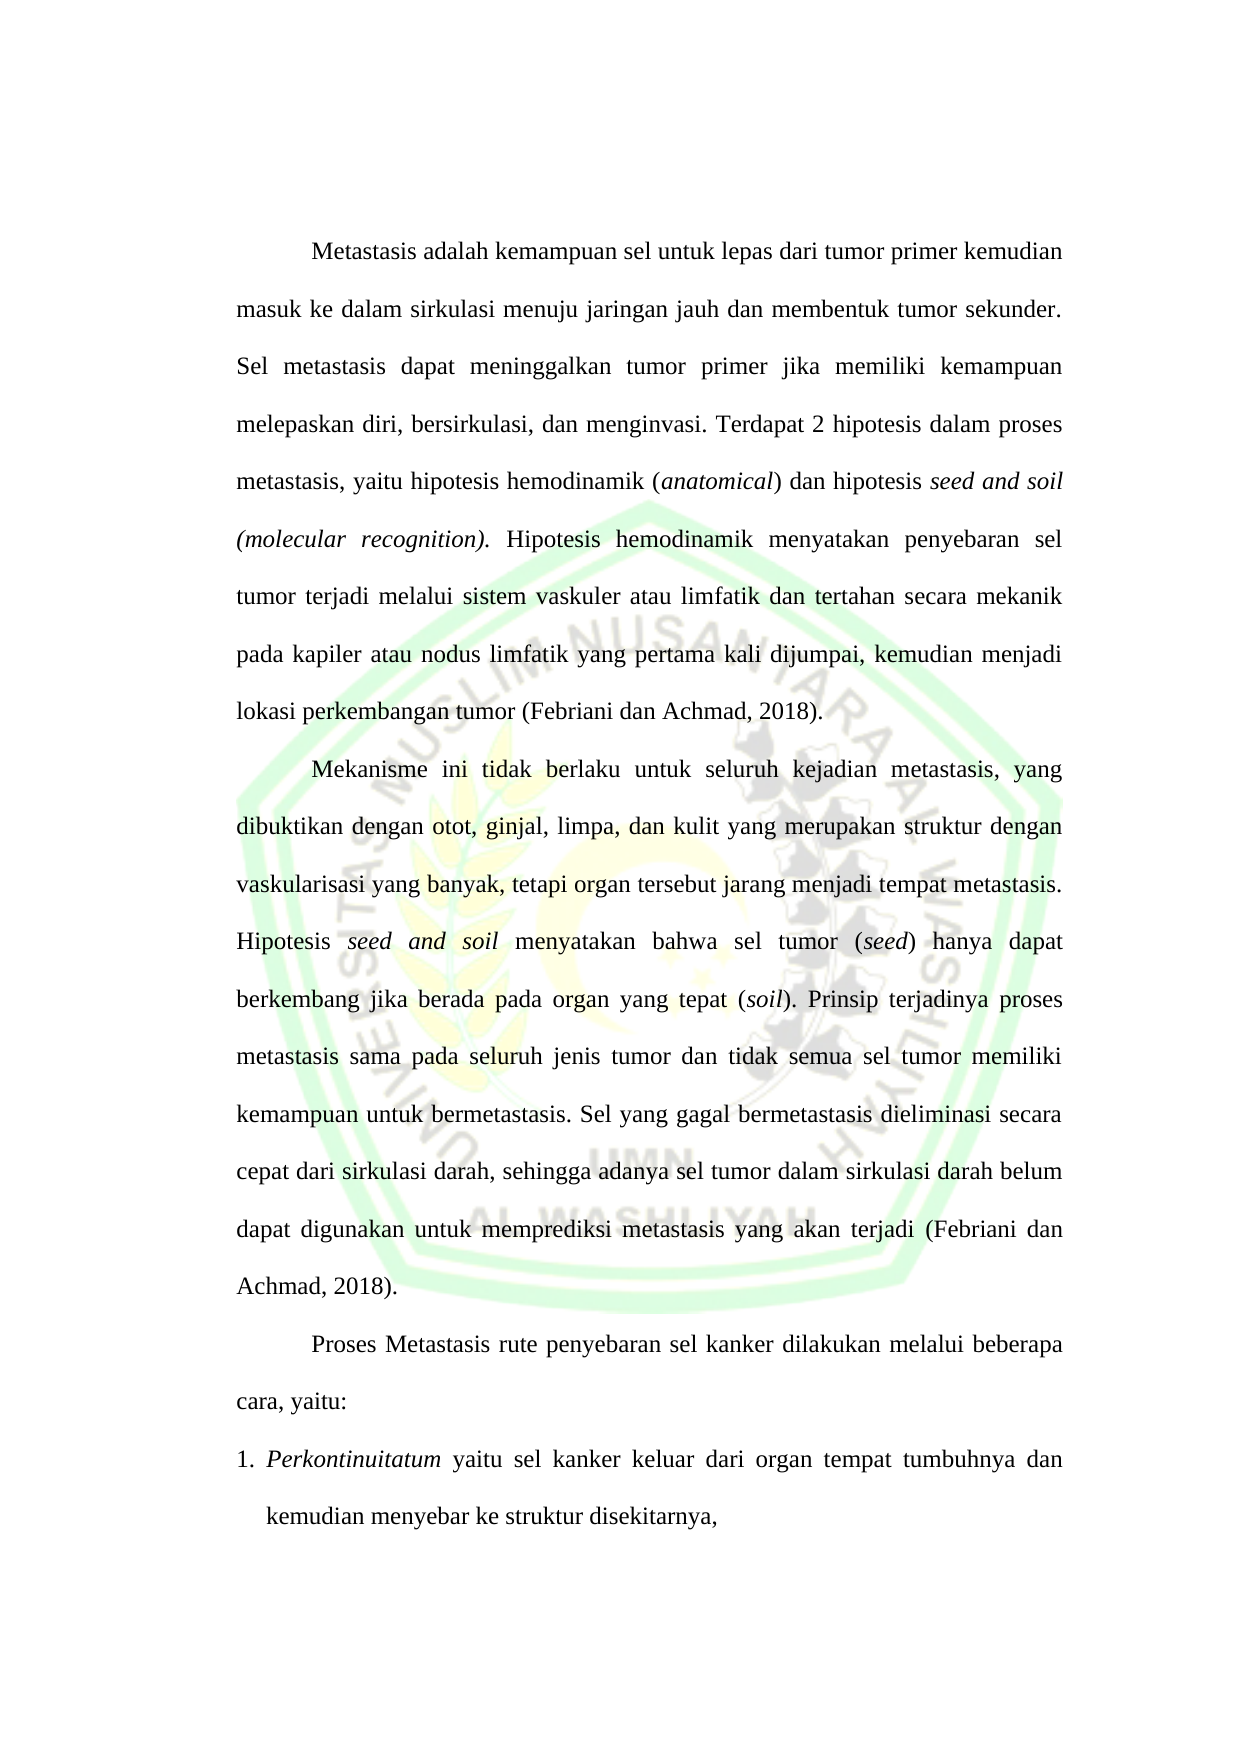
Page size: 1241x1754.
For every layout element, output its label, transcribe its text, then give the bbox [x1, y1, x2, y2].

text Metastasis adalah kemampuan sel untuk lepas dari tumor primer kemudian masuk ke dalam sirkulasi menuju jaringan jauh dan membentuk tumor sekunder. Sel metastasis dapat meninggalkan tumor primer jika memiliki kemampuan melepaskan diri, bersirkulasi, dan menginvasi. Terdapat 2 hipotesis dalam proses metastasis, yaitu hipotesis hemodinamik (anatomical) dan hipotesis seed and soil (molecular recognition). Hipotesis hemodinamik menyatakan penyebaran sel tumor terjadi melalui sistem vaskuler atau limfatik dan tertahan secara mekanik pada kapiler atau nodus limfatik yang pertama kali dijumpai, kemudian menjadi lokasi perkembangan tumor (Febriani dan Achmad, 2018). [236, 236, 1063, 725]
text 1. Perkontinuitatum yaitu sel kanker keluar dari organ tempat tumbuhnya dan kemudian menyebar ke struktur disekitarnya, [236, 1444, 1063, 1530]
text Proses Metastasis rute penyebaran sel kanker dilakukan melalui beberapa cara, yaitu: [236, 1329, 1063, 1415]
text Mekanisme ini tidak berlaku untuk seluruh kejadian metastasis, yang dibuktikan dengan otot, ginjal, limpa, dan kulit yang merupakan struktur dengan vaskularisasi yang banyak, tetapi organ tersebut jarang menjadi tempat metastasis. Hipotesis seed and soil menyatakan bahwa sel tumor (seed) hanya dapat berkembang jika berada pada organ yang tepat (soil). Prinsip terjadinya proses metastasis sama pada seluruh jenis tumor dan tidak semua sel tumor memiliki kemampuan untuk bermetastasis. Sel yang gagal bermetastasis dieliminasi secara cepat dari sirkulasi darah, sehingga adanya sel tumor dalam sirkulasi darah belum dapat digunakan untuk memprediksi metastasis yang akan terjadi (Febriani dan Achmad, 2018). [236, 754, 1063, 1300]
